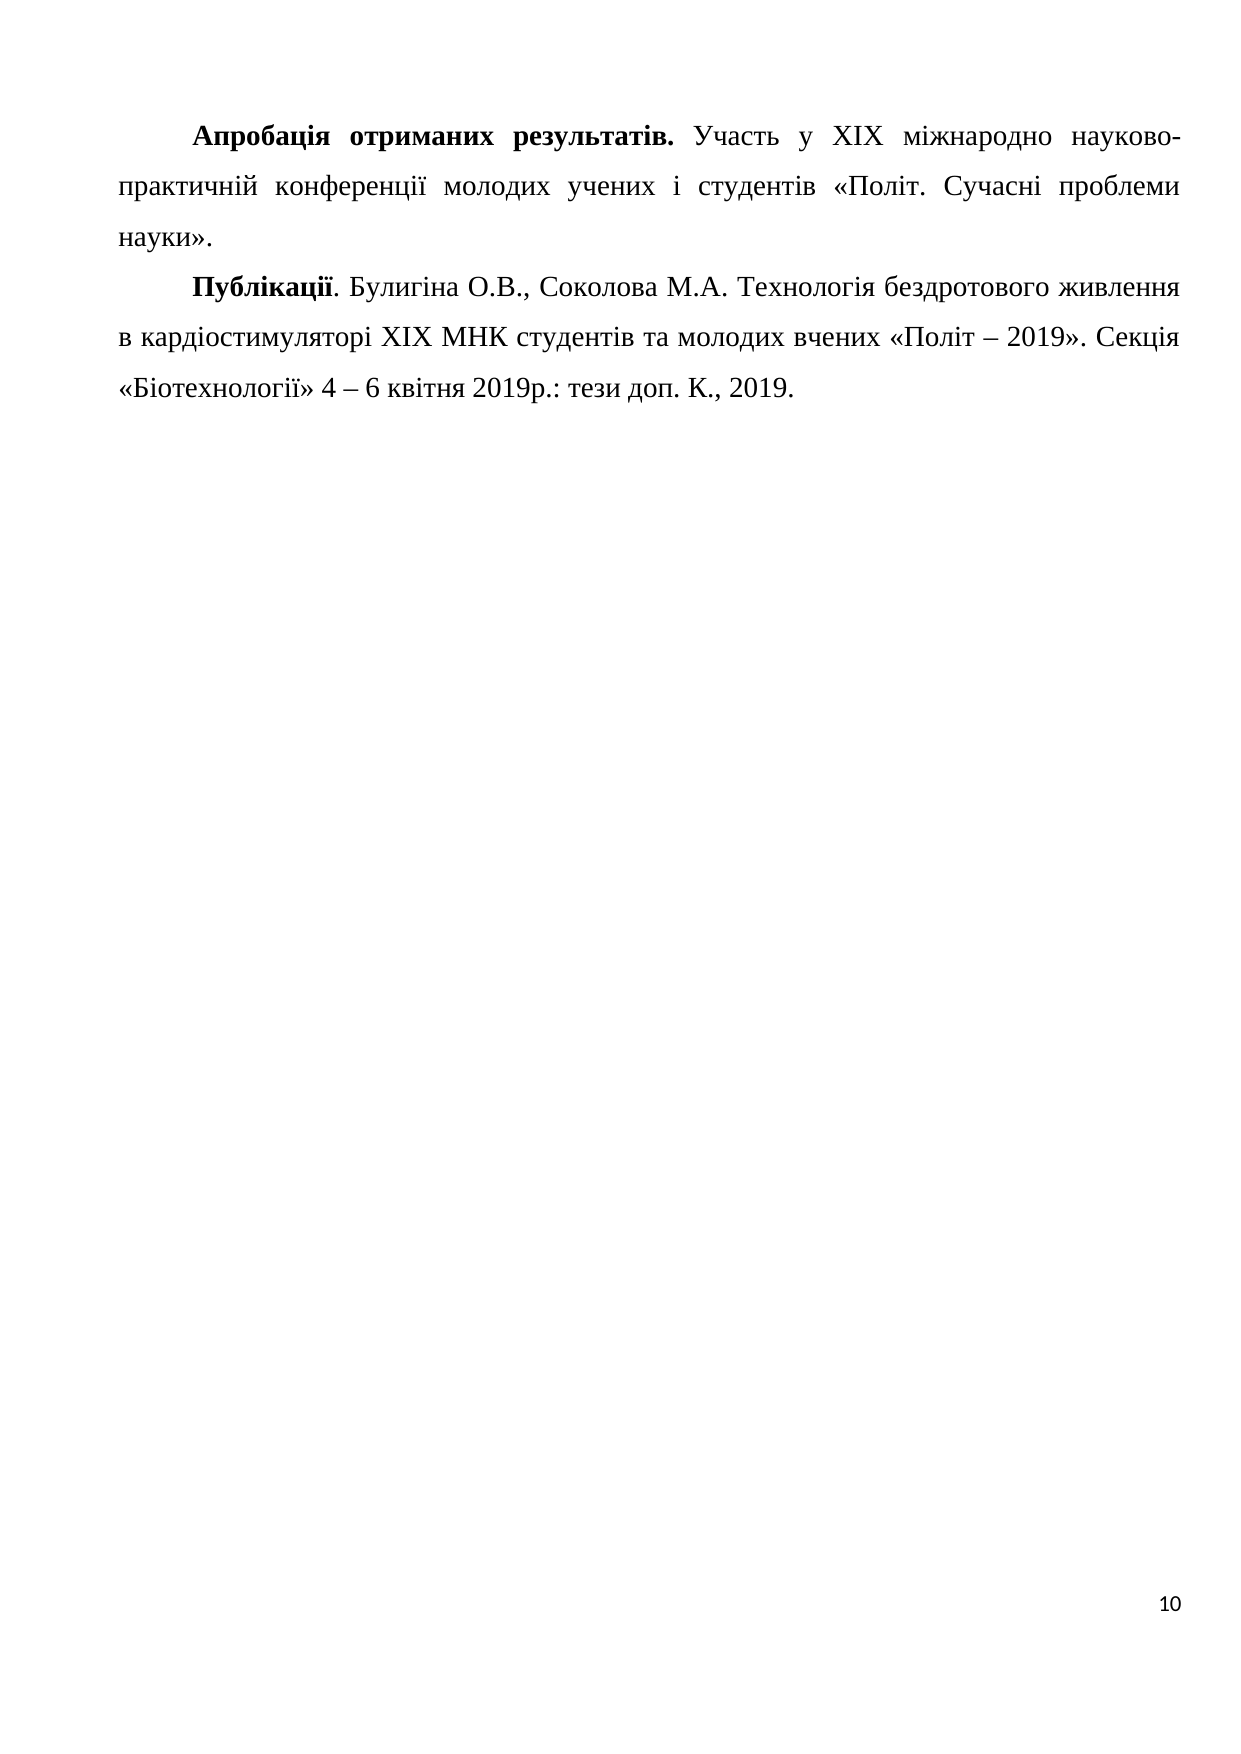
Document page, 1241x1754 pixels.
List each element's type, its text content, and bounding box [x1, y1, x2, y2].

text Апробація отриманих результатів. Участь у XIX міжнародно науково-практичній конференції молодих учених і студентів «Політ. Сучасні проблеми науки». [118, 118, 1181, 169]
text Публікації. Булигіна О.В., Соколова М.А. Технологія бездротового живлення в кардіостимуляторі XIX МНК студентів та молодих вчених «Політ – 2019». Секція «Біотехнології» 4 – 6 квітня 2019р.: тези доп. К., 2019. [118, 269, 1181, 319]
text Публікації. Булигіна О.В., Соколова М.А. Технологія бездротового живлення в кардіостимуляторі XIX МНК студентів та молодих вчених «Політ – 2019». Секція «Біотехнології» 4 – 6 квітня 2019р.: тези доп. К., 2019. [118, 353, 1181, 403]
text Апробація отриманих результатів. Участь у XIX міжнародно науково-практичній конференції молодих учених і студентів «Політ. Сучасні проблеми науки». [118, 202, 1181, 252]
